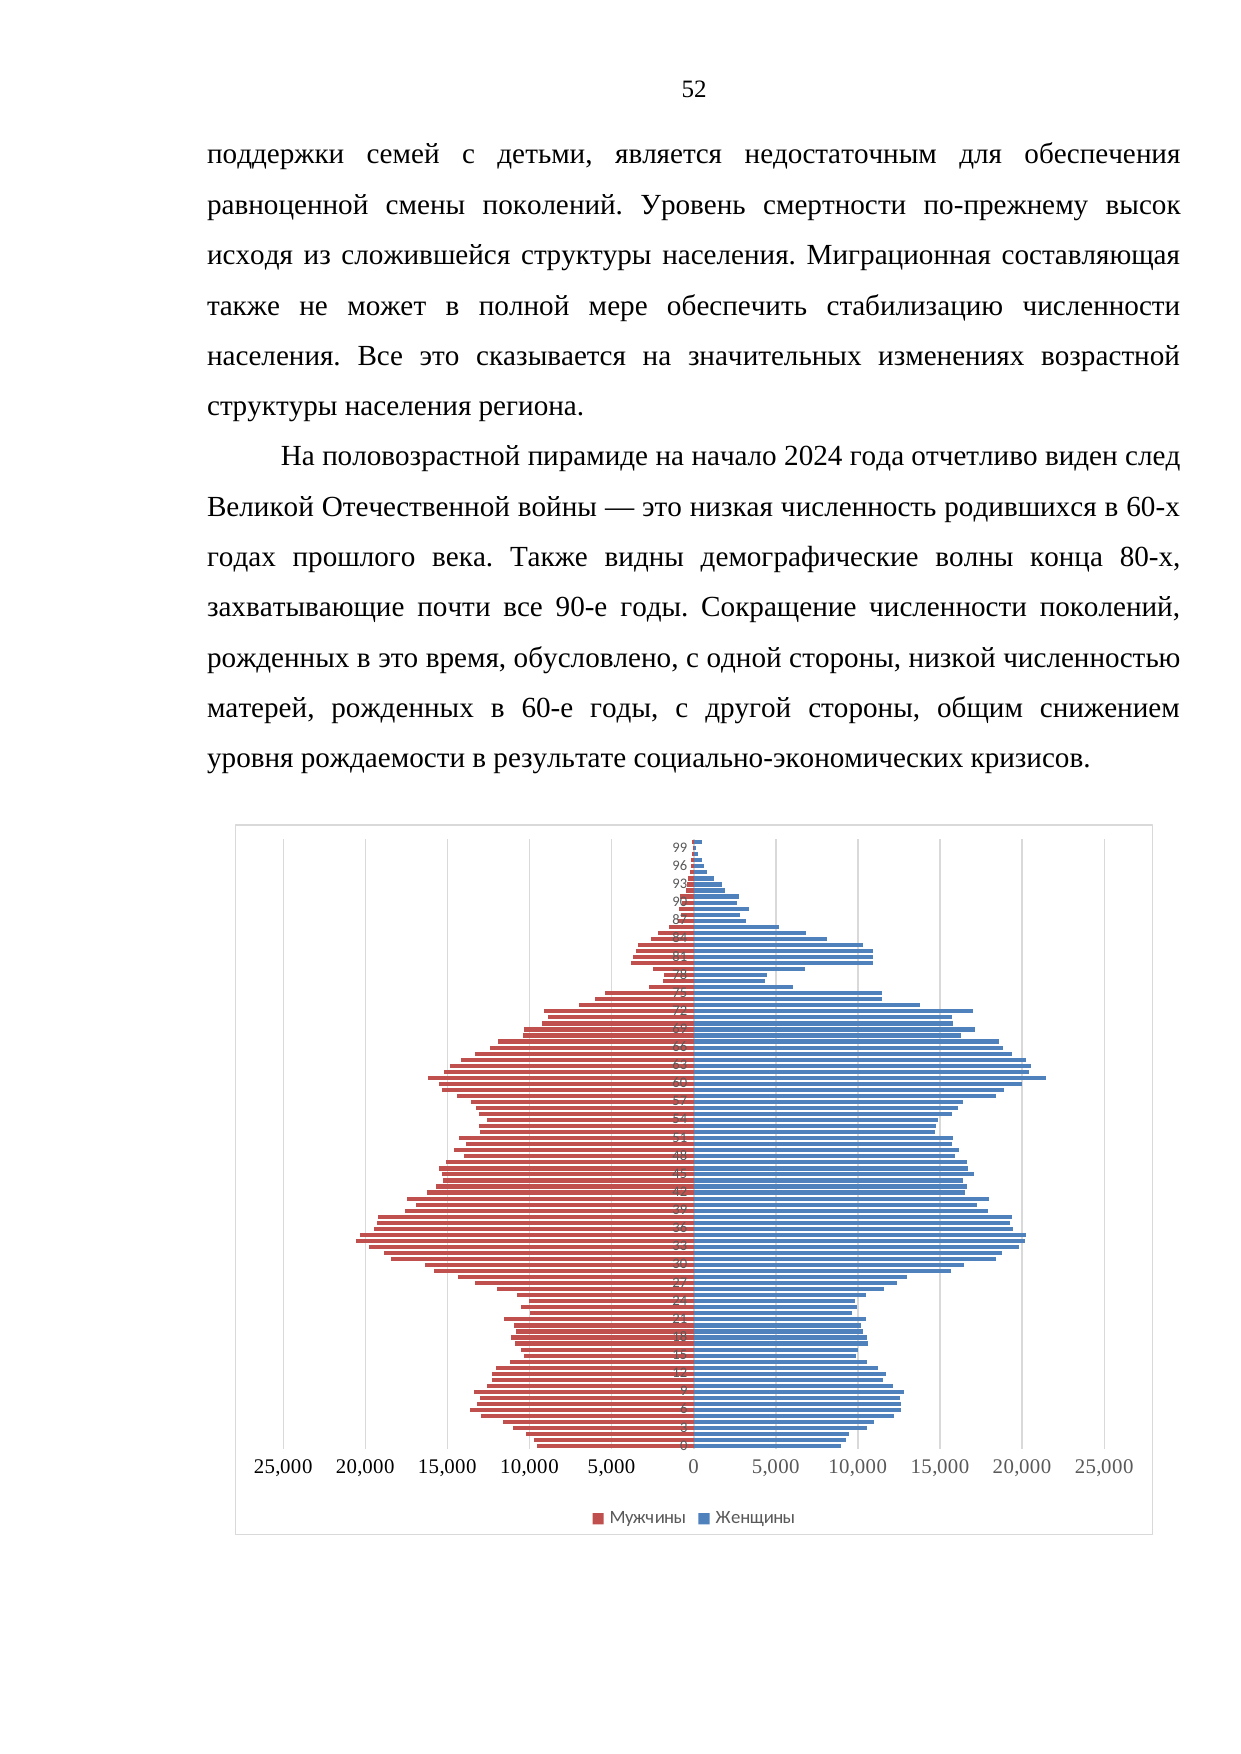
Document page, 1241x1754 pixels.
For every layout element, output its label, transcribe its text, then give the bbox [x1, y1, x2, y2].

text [207, 137, 1181, 422]
text На половозрастной пирамиде на начало 2024 года отчетливо виден след Великой Отечественной войны — это низкая численность родившихся в 60-х годах прошлого века. Также видны демографические волны конца 80-х, захватывающие почти все 90-е годы. Сокращение численности поколений, рожденных в это время, обусловлено, с одной стороны, низкой численностью матерей, рожденных в 60-е годы, с другой стороны, общим снижением уровня рождаемости в результате социально-экономических кризисов. [207, 438, 1181, 774]
